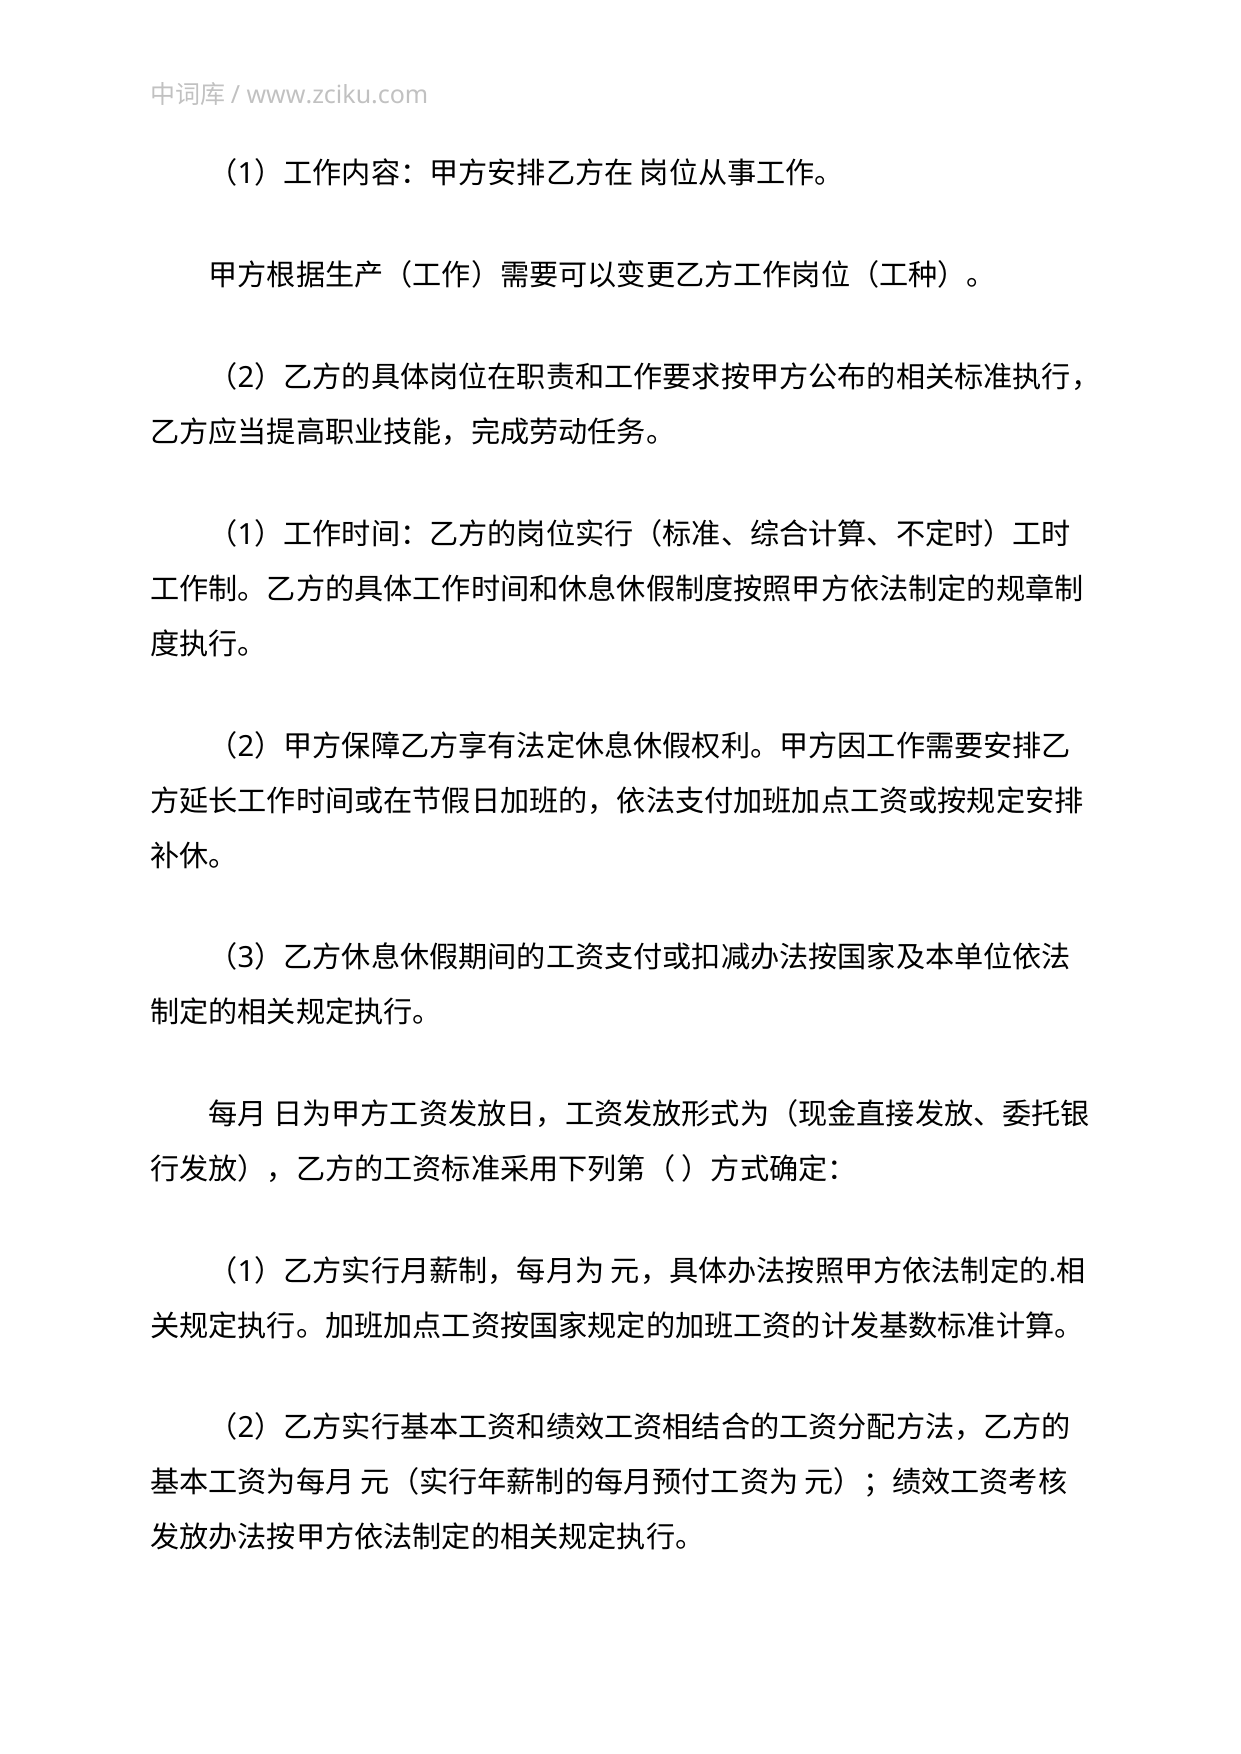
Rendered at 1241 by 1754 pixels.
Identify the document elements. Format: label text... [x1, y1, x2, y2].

text （2）乙方的具体岗位在职责和工作要求按甲方公布的相关标准执行，乙方应当提高职业技能，完成劳动任务。 [150, 354, 1090, 451]
text （2）甲方保障乙方享有法定休息休假权利。甲方因工作需要安排乙方延长工作时间或在节假日加班的，依法支付加班加点工资或按规定安排补休。 [150, 722, 1090, 874]
text （1）乙方实行月薪制，每月为 元，具体办法按照甲方依法制定的.相关规定执行。加班加点工资按国家规定的加班工资的计发基数标准计算。 [150, 1247, 1090, 1344]
text （3）乙方休息休假期间的工资支付或扣减办法按国家及本单位依法制定的相关规定执行。 [150, 934, 1090, 1031]
text （1）工作内容：甲方安排乙方在 岗位从事工作。 [150, 150, 1090, 192]
text 甲方根据生产（工作）需要可以变更乙方工作岗位（工种）。 [150, 252, 1090, 294]
text （1）工作时间：乙方的岗位实行（标准、综合计算、不定时）工时工作制。乙方的具体工作时间和休息休假制度按照甲方依法制定的规章制度执行。 [150, 511, 1090, 663]
text （2）乙方实行基本工资和绩效工资相结合的工资分配方法，乙方的基本工资为每月 元（实行年薪制的每月预付工资为 元）；绩效工资考核发放办法按甲方依法制定的相关规定执行。 [150, 1404, 1090, 1556]
text 每月 日为甲方工资发放日，工资发放形式为（现金直接发放、委托银行发放），乙方的工资标准采用下列第（ ）方式确定： [150, 1091, 1090, 1188]
